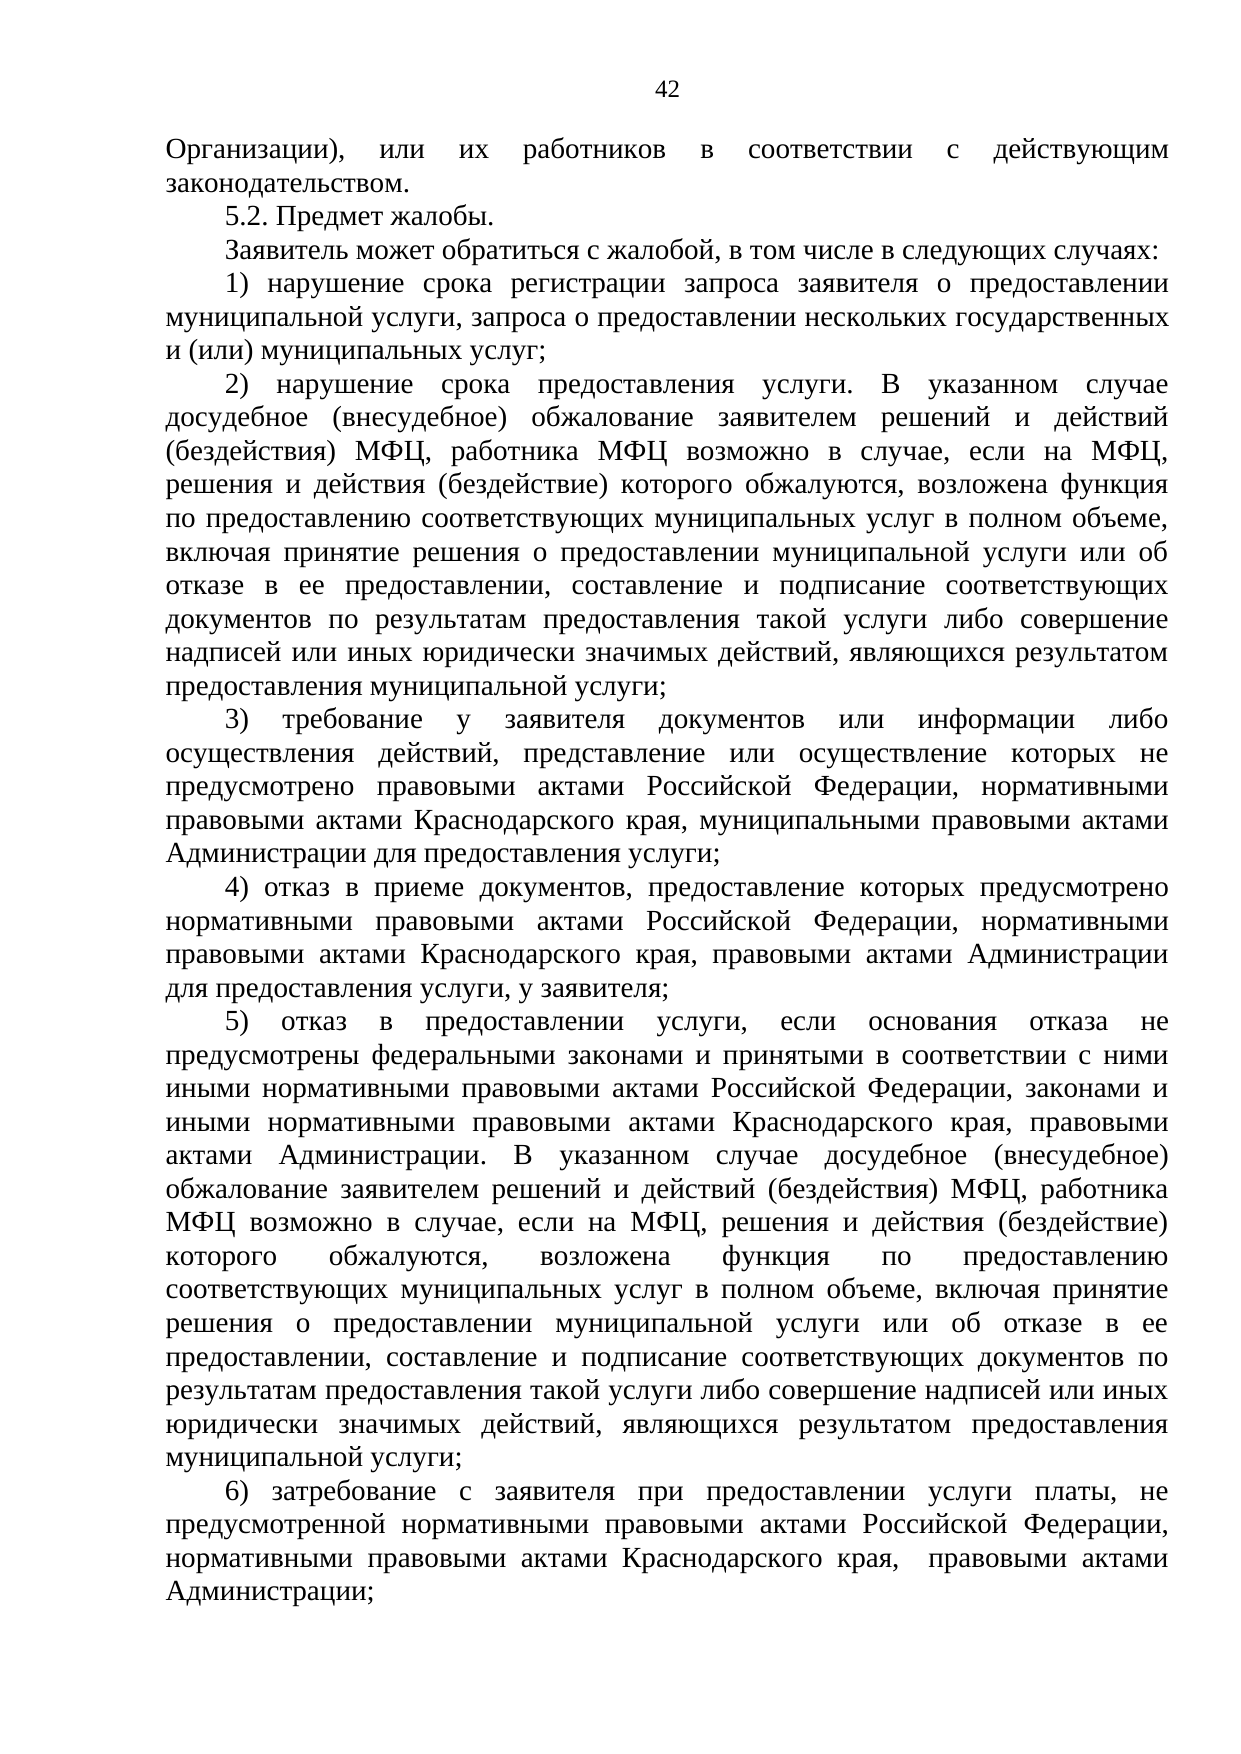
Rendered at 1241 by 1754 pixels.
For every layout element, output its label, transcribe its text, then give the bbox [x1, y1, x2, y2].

text 1) нарушение срока регистрации запроса заявителя о предоставлении муниципальной услуги, запроса о предоставлении нескольких государственных и (или) муниципальных услуг; [165, 265, 1169, 366]
text 3) требование у заявителя документов или информации либо осуществления действий, представление или осуществление которых не предусмотрено правовыми актами Российской Федерации, нормативными правовыми актами Краснодарского края, муниципальными правовыми актами Администрации для предоставления услуги; [165, 701, 1169, 869]
text 5.2. Предмет жалобы. [165, 198, 1169, 232]
text Заявитель может обратиться с жалобой, в том числе в следующих случаях: [165, 232, 1169, 265]
text 6) затребование с заявителя при предоставлении услуги платы, не предусмотренной нормативными правовыми актами Российской Федерации, нормативными правовыми актами Краснодарского края, правовыми актами Администрации; [165, 1473, 1169, 1607]
text 4) отказ в приеме документов, предоставление которых предусмотрено нормативными правовыми актами Российской Федерации, нормативными правовыми актами Краснодарского края, правовыми актами Администрации для предоставления услуги, у заявителя; [165, 869, 1169, 1003]
text 2) нарушение срока предоставления услуги. В указанном случае досудебное (внесудебное) обжалование заявителем решений и действий (бездействия) МФЦ, работника МФЦ возможно в случае, если на МФЦ, решения и действия (бездействие) которого обжалуются, возложена функция по предоставлению соответствующих муниципальных услуг в полном объеме, включая принятие решения о предоставлении муниципальной услуги или об отказе в ее предоставлении, составление и подписание соответствующих документов по результатам предоставления такой услуги либо совершение надписей или иных юридически значимых действий, являющихся результатом предоставления муниципальной услуги; [165, 366, 1169, 701]
text 5) отказ в предоставлении услуги, если основания отказа не предусмотрены федеральными законами и принятыми в соответствии с ними иными нормативными правовыми актами Российской Федерации, законами и иными нормативными правовыми актами Краснодарского края, правовыми актами Администрации. В указанном случае досудебное (внесудебное) обжалование заявителем решений и действий (бездействия) МФЦ, работника МФЦ возможно в случае, если на МФЦ, решения и действия (бездействие) которого обжалуются, возложена функция по предоставлению соответствующих муниципальных услуг в полном объеме, включая принятие решения о предоставлении муниципальной услуги или об отказе в ее предоставлении, составление и подписание соответствующих документов по результатам предоставления такой услуги либо совершение надписей или иных юридически значимых действий, являющихся результатом предоставления муниципальной услуги; [165, 1003, 1169, 1473]
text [165, 131, 1169, 198]
